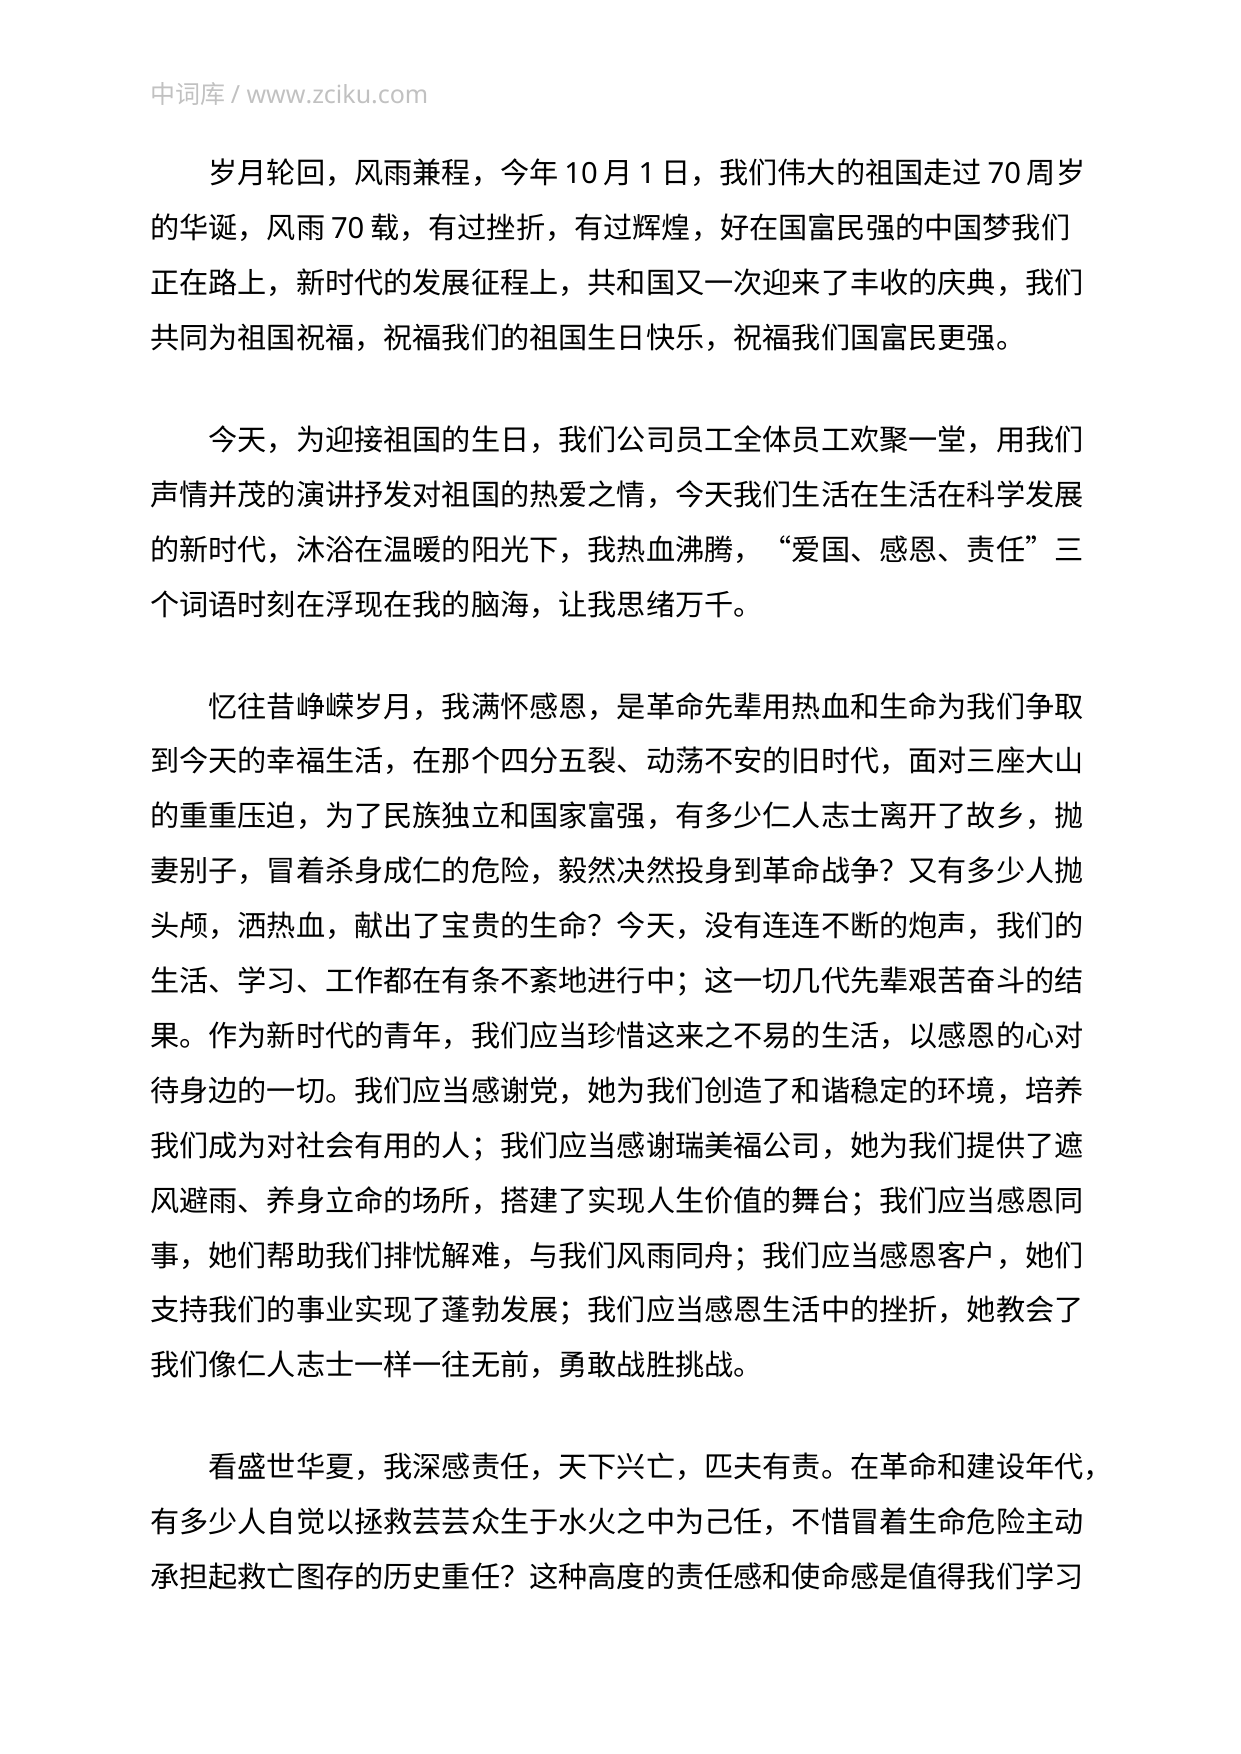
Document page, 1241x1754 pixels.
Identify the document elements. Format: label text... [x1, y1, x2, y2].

text 今天，为迎接祖国的生日，我们公司员工全体员工欢聚一堂，用我们声情并茂的演讲抒发对祖国的热爱之情，今天我们生活在生活在科学发展的新时代，沐浴在温暖的阳光下，我热血沸腾，“爱国、感恩、责任”三个词语时刻在浮现在我的脑海，让我思绪万千。 [150, 417, 1090, 624]
text 岁月轮回，风雨兼程，今年10月1日，我们伟大的祖国走过70周岁的华诞，风雨70载，有过挫折，有过辉煌，好在国富民强的中国梦我们正在路上，新时代的发展征程上，共和国又一次迎来了丰收的庆典，我们共同为祖国祝福，祝福我们的祖国生日快乐，祝福我们国富民更强。 [150, 150, 1090, 357]
text 忆往昔峥嵘岁月，我满怀感恩，是革命先辈用热血和生命为我们争取到今天的幸福生活，在那个四分五裂、动荡不安的旧时代，面对三座大山的重重压迫，为了民族独立和国家富强，有多少仁人志士离开了故乡，抛妻别子，冒着杀身成仁的危险，毅然决然投身到革命战争？又有多少人抛头颅，洒热血，献出了宝贵的生命？今天，没有连连不断的炮声，我们的生活、学习、工作都在有条不紊地进行中；这一切几代先辈艰苦奋斗的结果。作为新时代的青年，我们应当珍惜这来之不易的生活，以感恩的心对待身边的一切。我们应当感谢党，她为我们创造了和谐稳定的环境，培养我们成为对社会有用的人；我们应当感谢瑞美福公司，她为我们提供了遮风避雨、养身立命的场所，搭建了实现人生价值的舞台；我们应当感恩同事，她们帮助我们排忧解难，与我们风雨同舟；我们应当感恩客户，她们支持我们的事业实现了蓬勃发展；我们应当感恩生活中的挫折，她教会了我们像仁人志士一样一往无前，勇敢战胜挑战。 [150, 683, 1090, 1384]
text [150, 1444, 1090, 1596]
